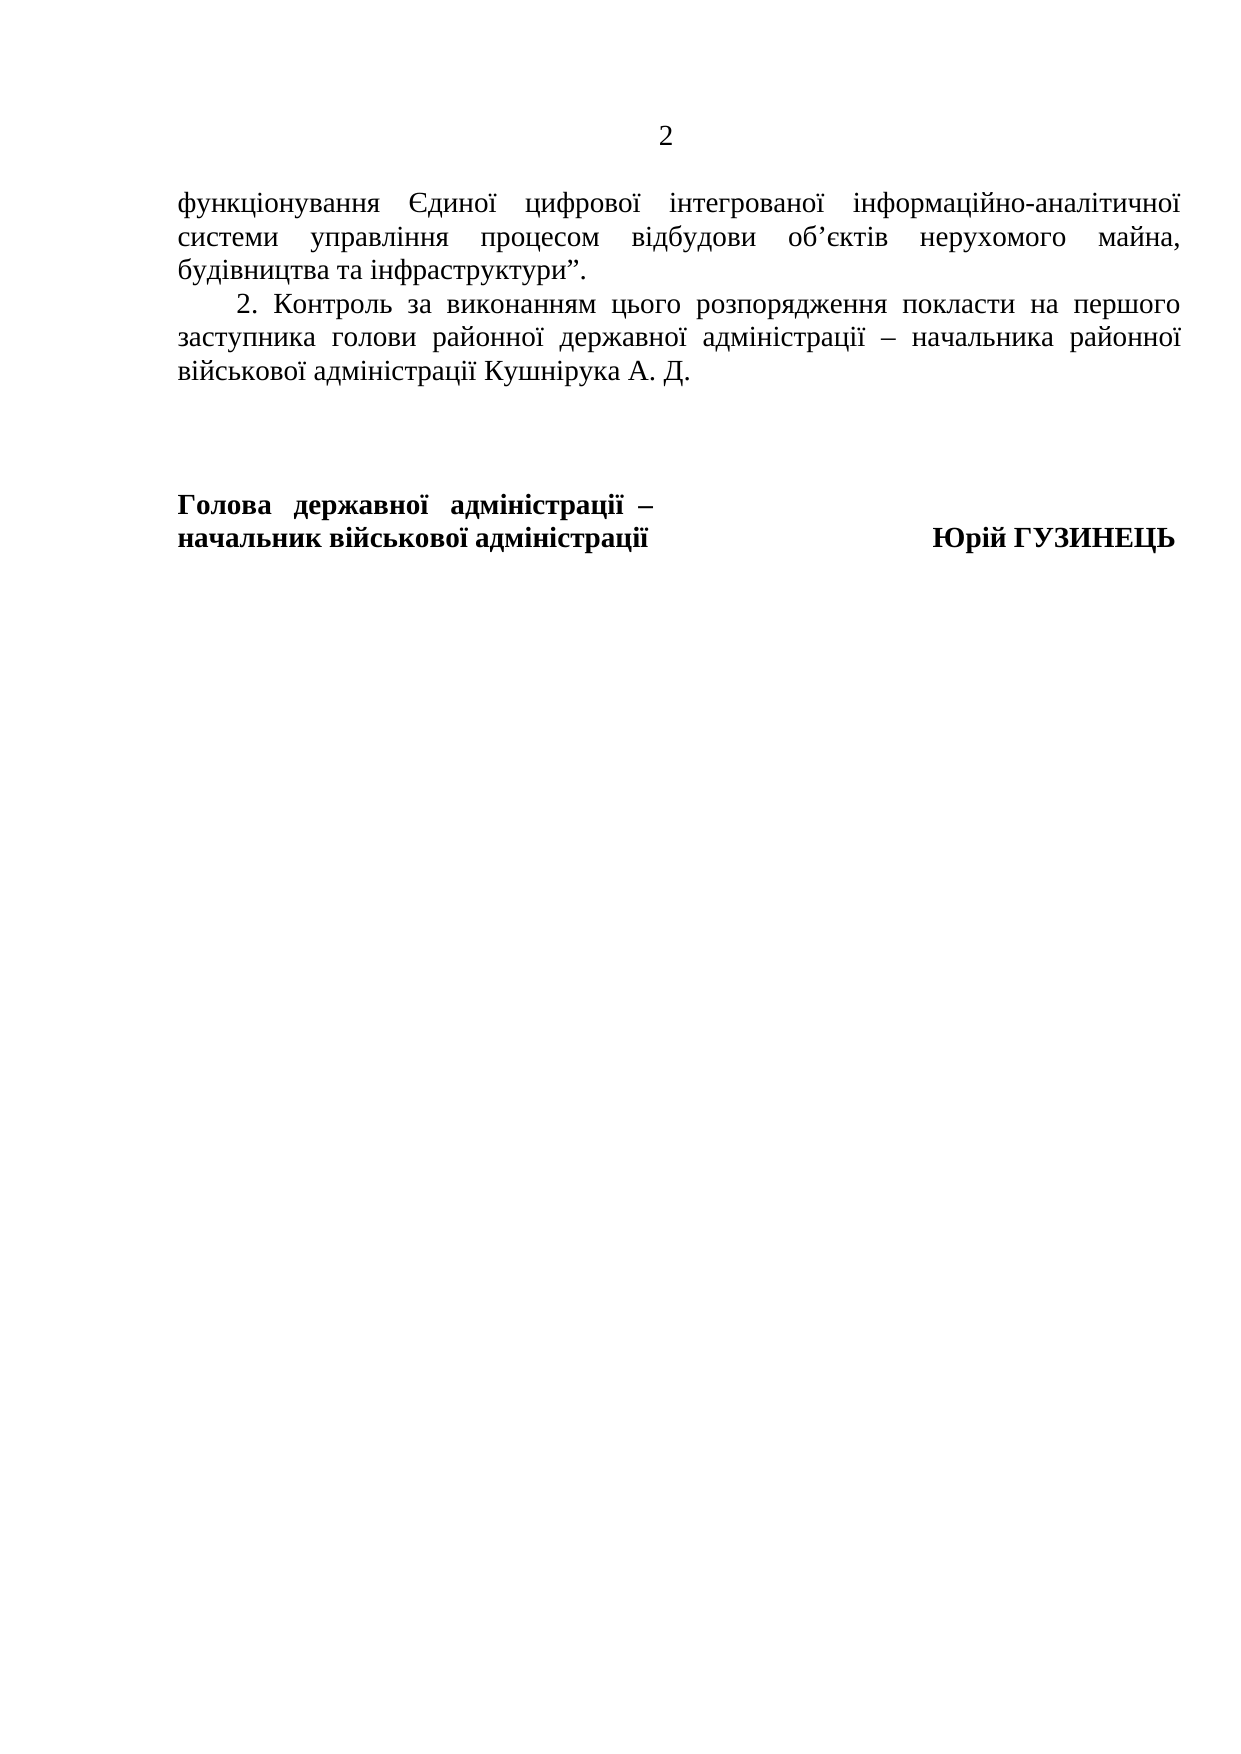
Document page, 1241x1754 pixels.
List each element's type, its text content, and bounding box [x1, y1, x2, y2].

text 2. Контроль за виконанням цього розпорядження покласти на першого заступника голови районної державної адміністрації – начальника районної військової адміністрації Кушнірука А. Д. [177, 286, 1181, 386]
text начальник військової адміністрації Юрій ГУЗИНЕЦЬ [177, 521, 1181, 554]
text функціонування Єдиної цифрової інтегрованої інформаційно-аналітичної системи управління процесом відбудови обʼєктів нерухомого майна, будівництва та інфраструктури”. [177, 185, 1181, 286]
text Голова державної адміністрації – [177, 487, 1181, 521]
text 2 [177, 118, 1181, 152]
